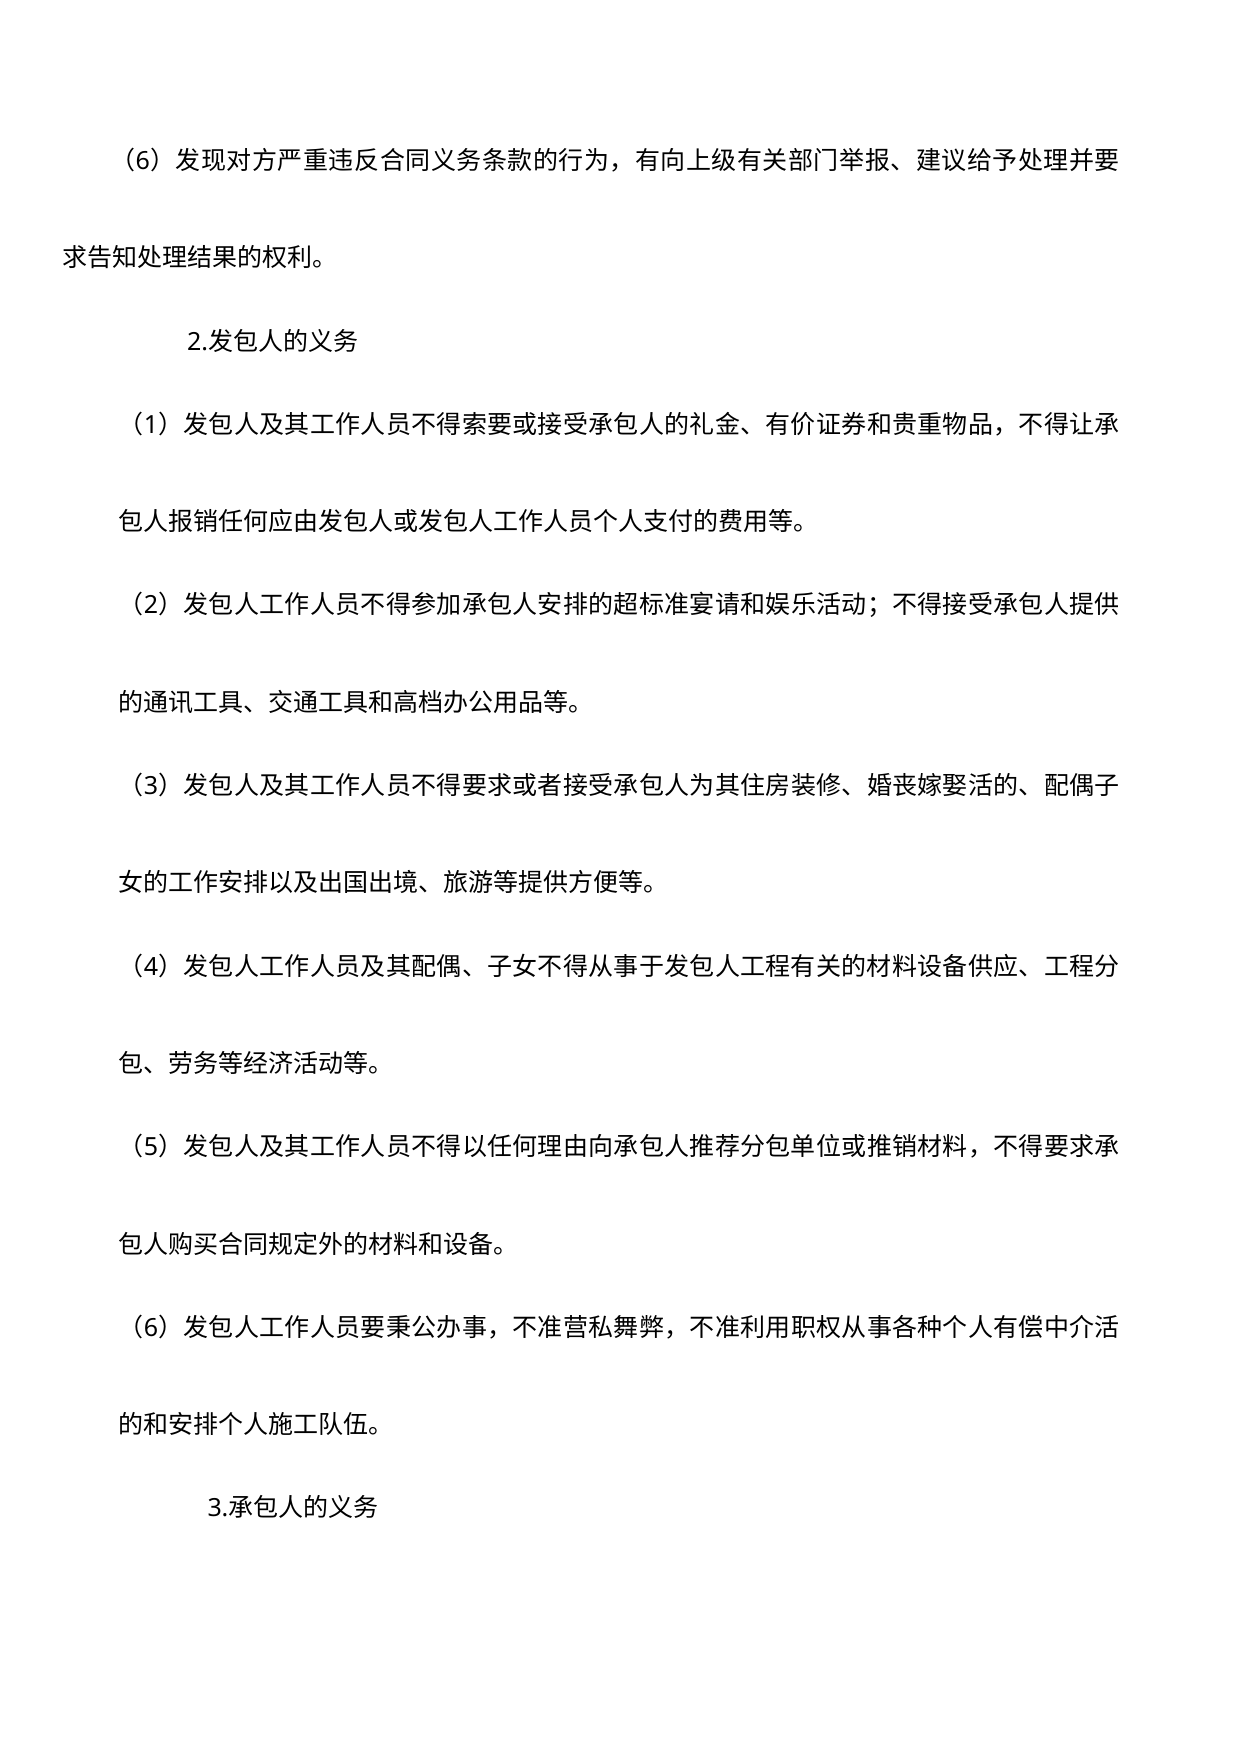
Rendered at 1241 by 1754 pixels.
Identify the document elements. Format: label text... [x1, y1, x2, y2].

text （4）发包人工作人员及其配偶、子女不得从事于发包人工程有关的材料设备供应、工程分包、劳务等经济活动等。 [118, 932, 1122, 1094]
text 3.承包人的义务 [162, 1473, 1122, 1538]
text 2.发包人的义务 [162, 307, 1122, 372]
text （6）发包人工作人员要秉公办事，不准营私舞弊，不准利用职权从事各种个人有偿中介活的和安排个人施工队伍。 [118, 1293, 1122, 1455]
text （1）发包人及其工作人员不得索要或接受承包人的礼金、有价证券和贵重物品，不得让承包人报销任何应由发包人或发包人工作人员个人支付的费用等。 [118, 390, 1122, 552]
text （6）发现对方严重违反合同义务条款的行为，有向上级有关部门举报、建议给予处理并要求告知处理结果的权利。 [62, 126, 1122, 288]
text （3）发包人及其工作人员不得要求或者接受承包人为其住房装修、婚丧嫁娶活的、配偶子女的工作安排以及出国出境、旅游等提供方便等。 [118, 751, 1122, 913]
text （2）发包人工作人员不得参加承包人安排的超标准宴请和娱乐活动；不得接受承包人提供的通讯工具、交通工具和高档办公用品等。 [118, 570, 1122, 733]
text （5）发包人及其工作人员不得以任何理由向承包人推荐分包单位或推销材料，不得要求承包人购买合同规定外的材料和设备。 [118, 1112, 1122, 1275]
